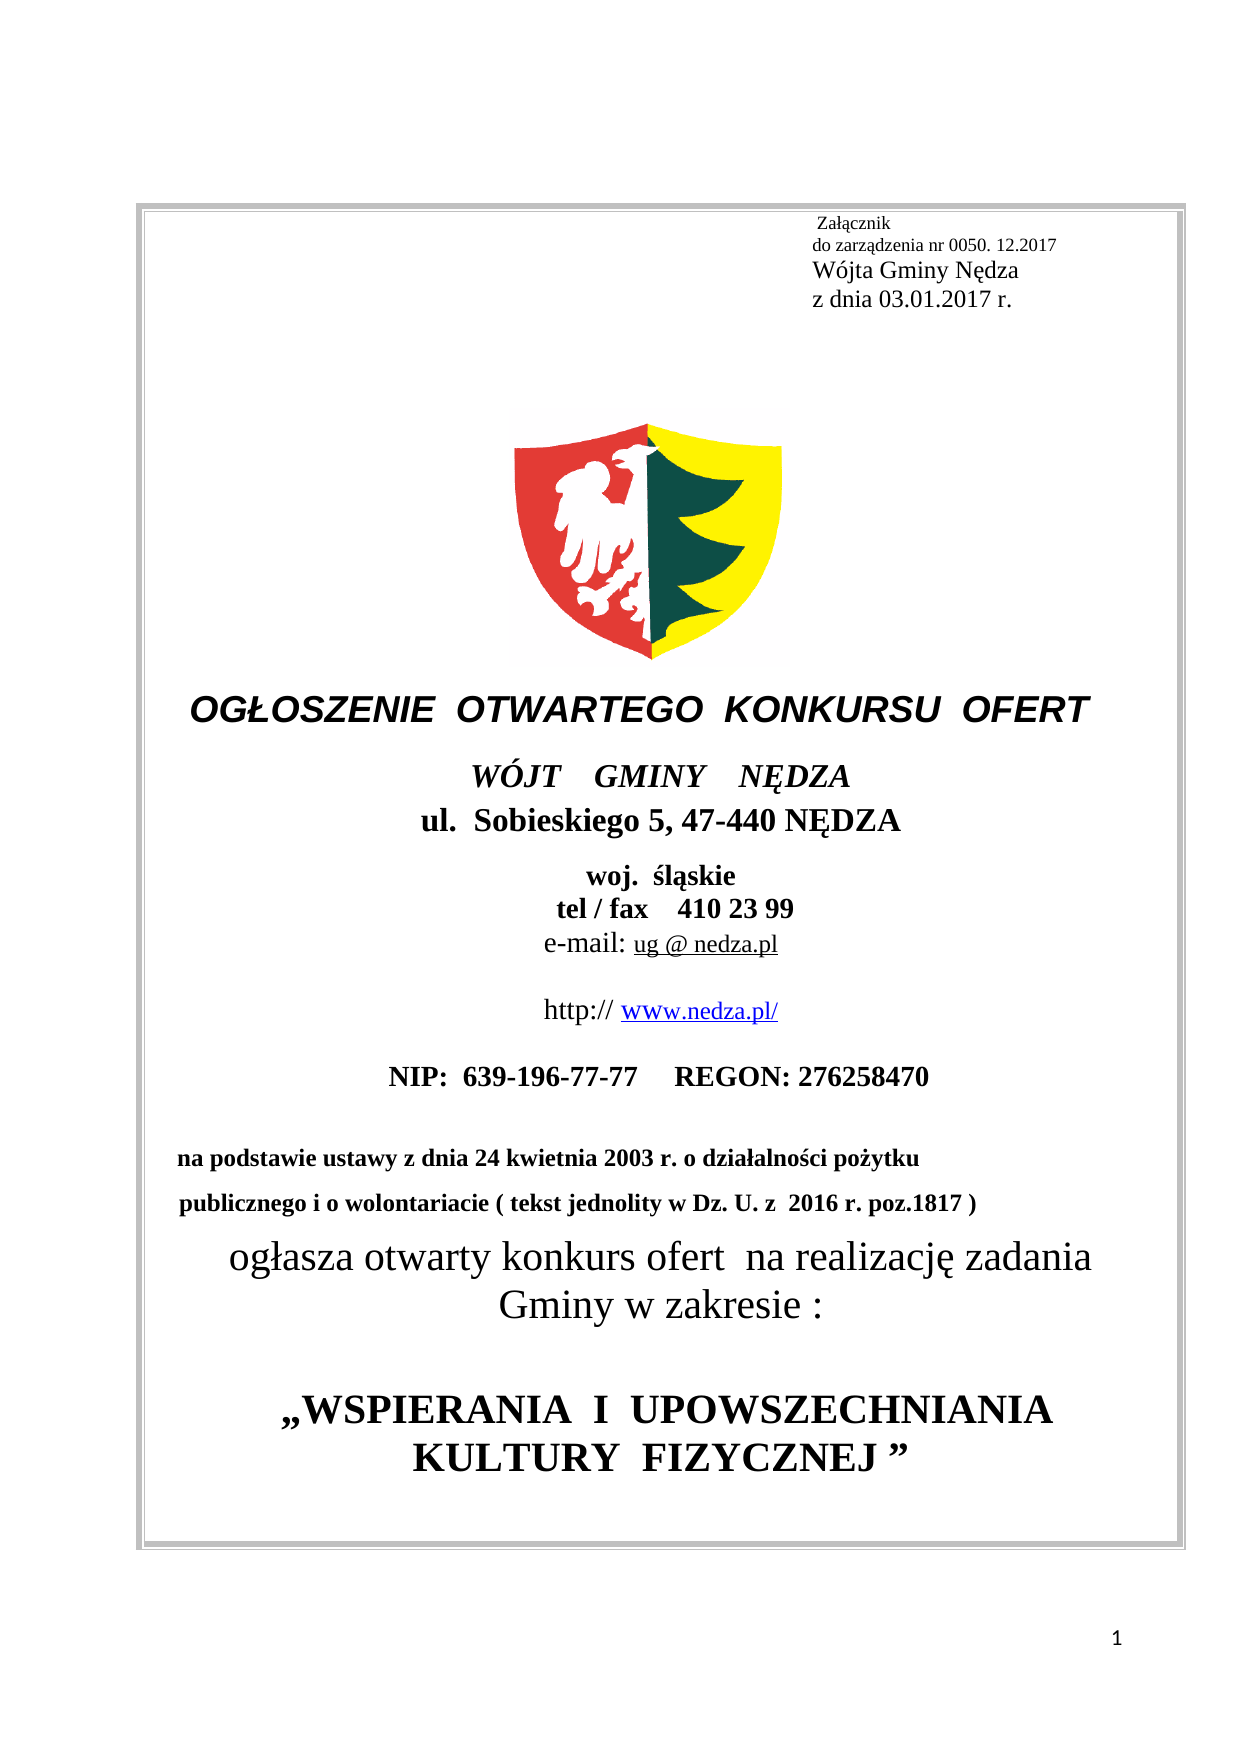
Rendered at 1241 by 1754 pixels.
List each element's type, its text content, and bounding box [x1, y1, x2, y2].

table_header Załącznik do zarządzenia nr 0050. 12.2017 Wójta Gminy Nędza z dnia 03.01.2017 r. OGŁOSZENIE OTWARTEGO KONKURSU OFERT WÓJT GMINY NĘDZA ul. Sobieskiego 5, 47-440 NĘDZA woj. śląskie tel / fax 410 23 99 e-mail: ug @ nedza.pl http:// www.nedza.pl/ NIP: 639-196-77-77 REGON: 276258470 na podstawie ustawy z dnia 24 kwietnia 2003 r. o działalności pożytku publicznego i o wolontariacie ( tekst jednolity w Dz. U. z 2016 r. poz.1817 ) ogłasza otwarty konkurs ofert na realizację zadania Gminy w zakresie : „WSPIERANIA I UPOWSZECHNIANIA KULTURY FIZYCZNEJ ” [145, 212, 1177, 1541]
picture [508, 408, 790, 667]
